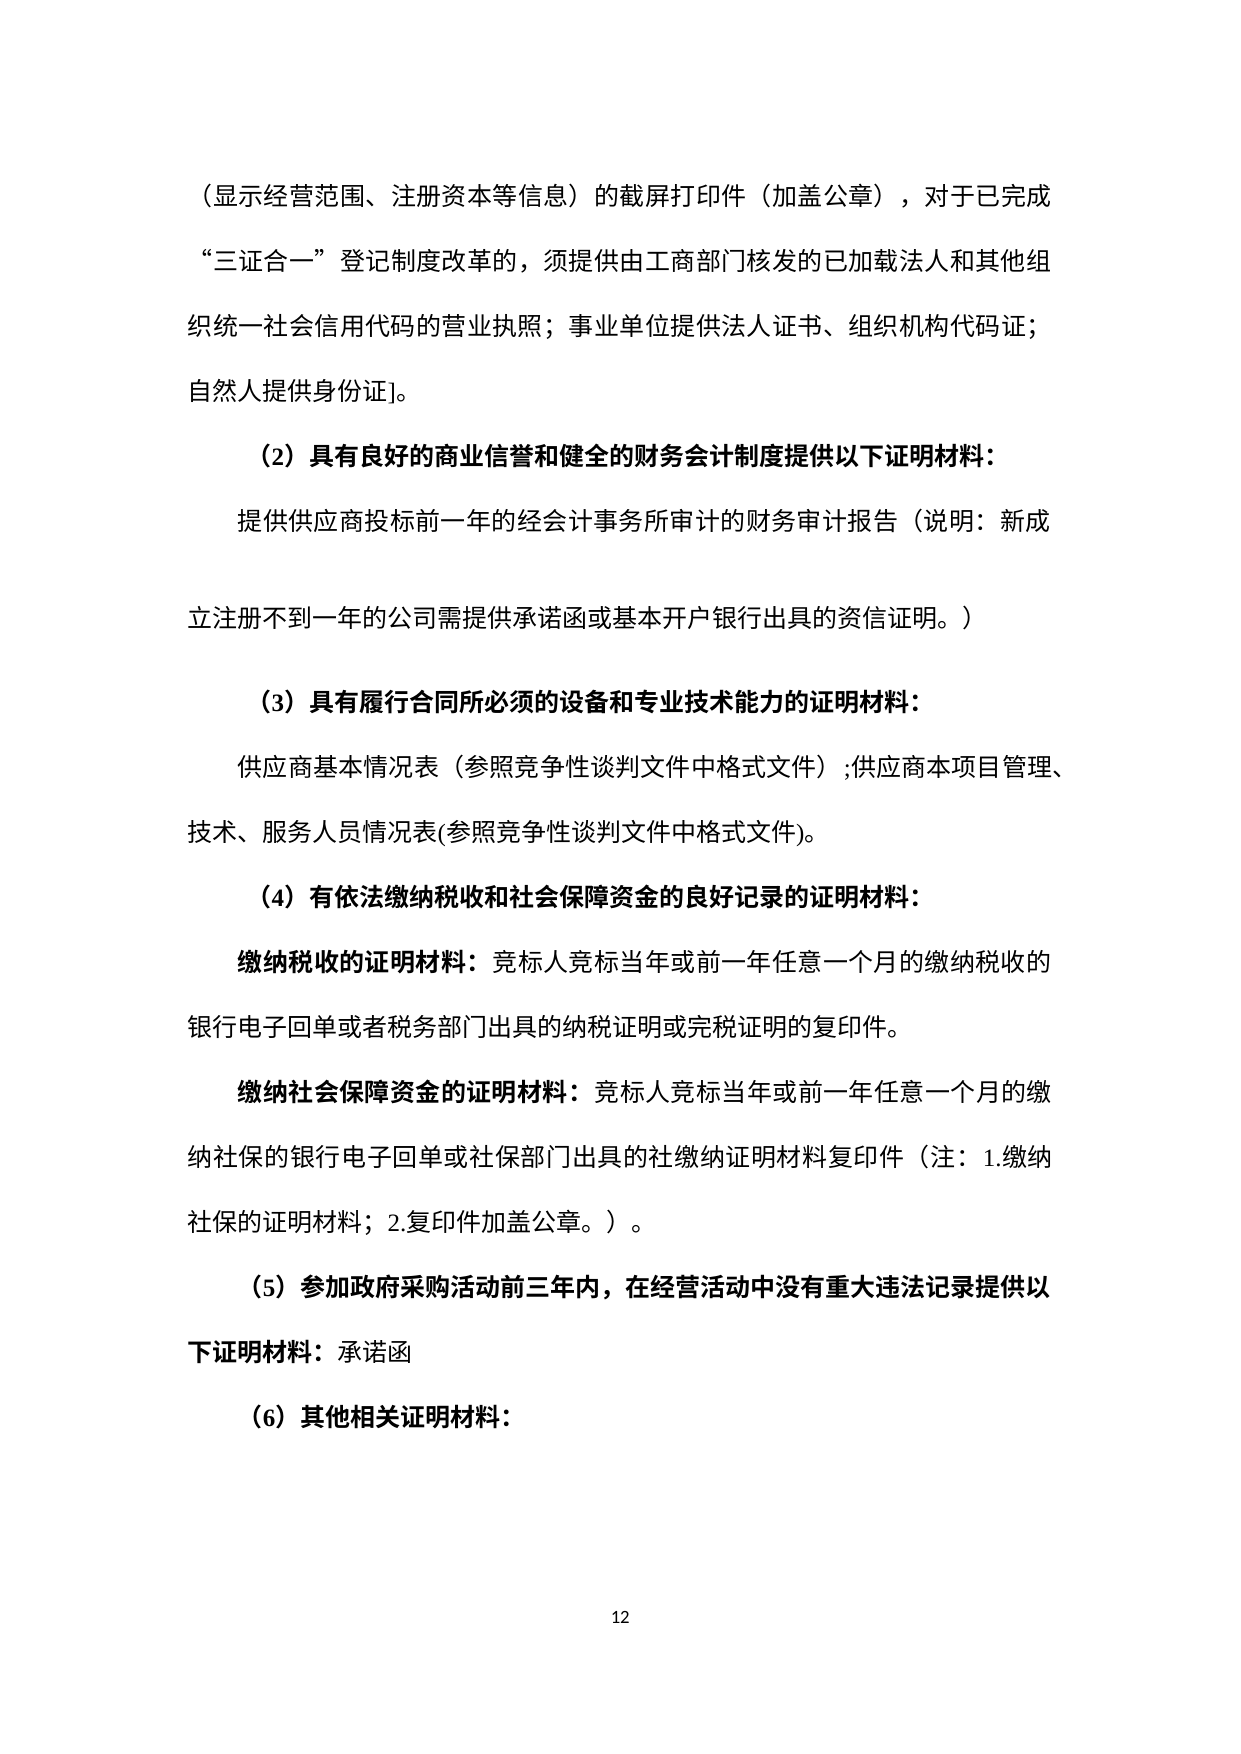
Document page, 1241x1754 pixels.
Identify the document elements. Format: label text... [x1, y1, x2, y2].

text （6）其他相关证明材料： [187, 1383, 1053, 1448]
text 供应商基本情况表（参照竞争性谈判文件中格式文件）;供应商本项目管理、技术、服务人员情况表(参照竞争性谈判文件中格式文件)。 [187, 733, 1053, 863]
text 缴纳社会保障资金的证明材料：竞标人竞标当年或前一年任意一个月的缴纳社保的银行电子回单或社保部门出具的社缴纳证明材料复印件（注：1.缴纳社保的证明材料；2.复印件加盖公章。）。 [187, 1058, 1053, 1253]
text 提供供应商投标前一年的经会计事务所审计的财务审计报告（说明：新成立注册不到一年的公司需提供承诺函或基本开户银行出具的资信证明。） [187, 487, 1053, 649]
text （4）有依法缴纳税收和社会保障资金的良好记录的证明材料： [246, 863, 1053, 928]
text 缴纳税收的证明材料：竞标人竞标当年或前一年任意一个月的缴纳税收的银行电子回单或者税务部门出具的纳税证明或完税证明的复印件。 [187, 928, 1053, 1058]
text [187, 162, 1053, 422]
text （2）具有良好的商业信誉和健全的财务会计制度提供以下证明材料： [246, 422, 1053, 487]
text （5）参加政府采购活动前三年内，在经营活动中没有重大违法记录提供以下证明材料：承诺函 [187, 1253, 1053, 1383]
text （3）具有履行合同所必须的设备和专业技术能力的证明材料： [246, 668, 1053, 733]
